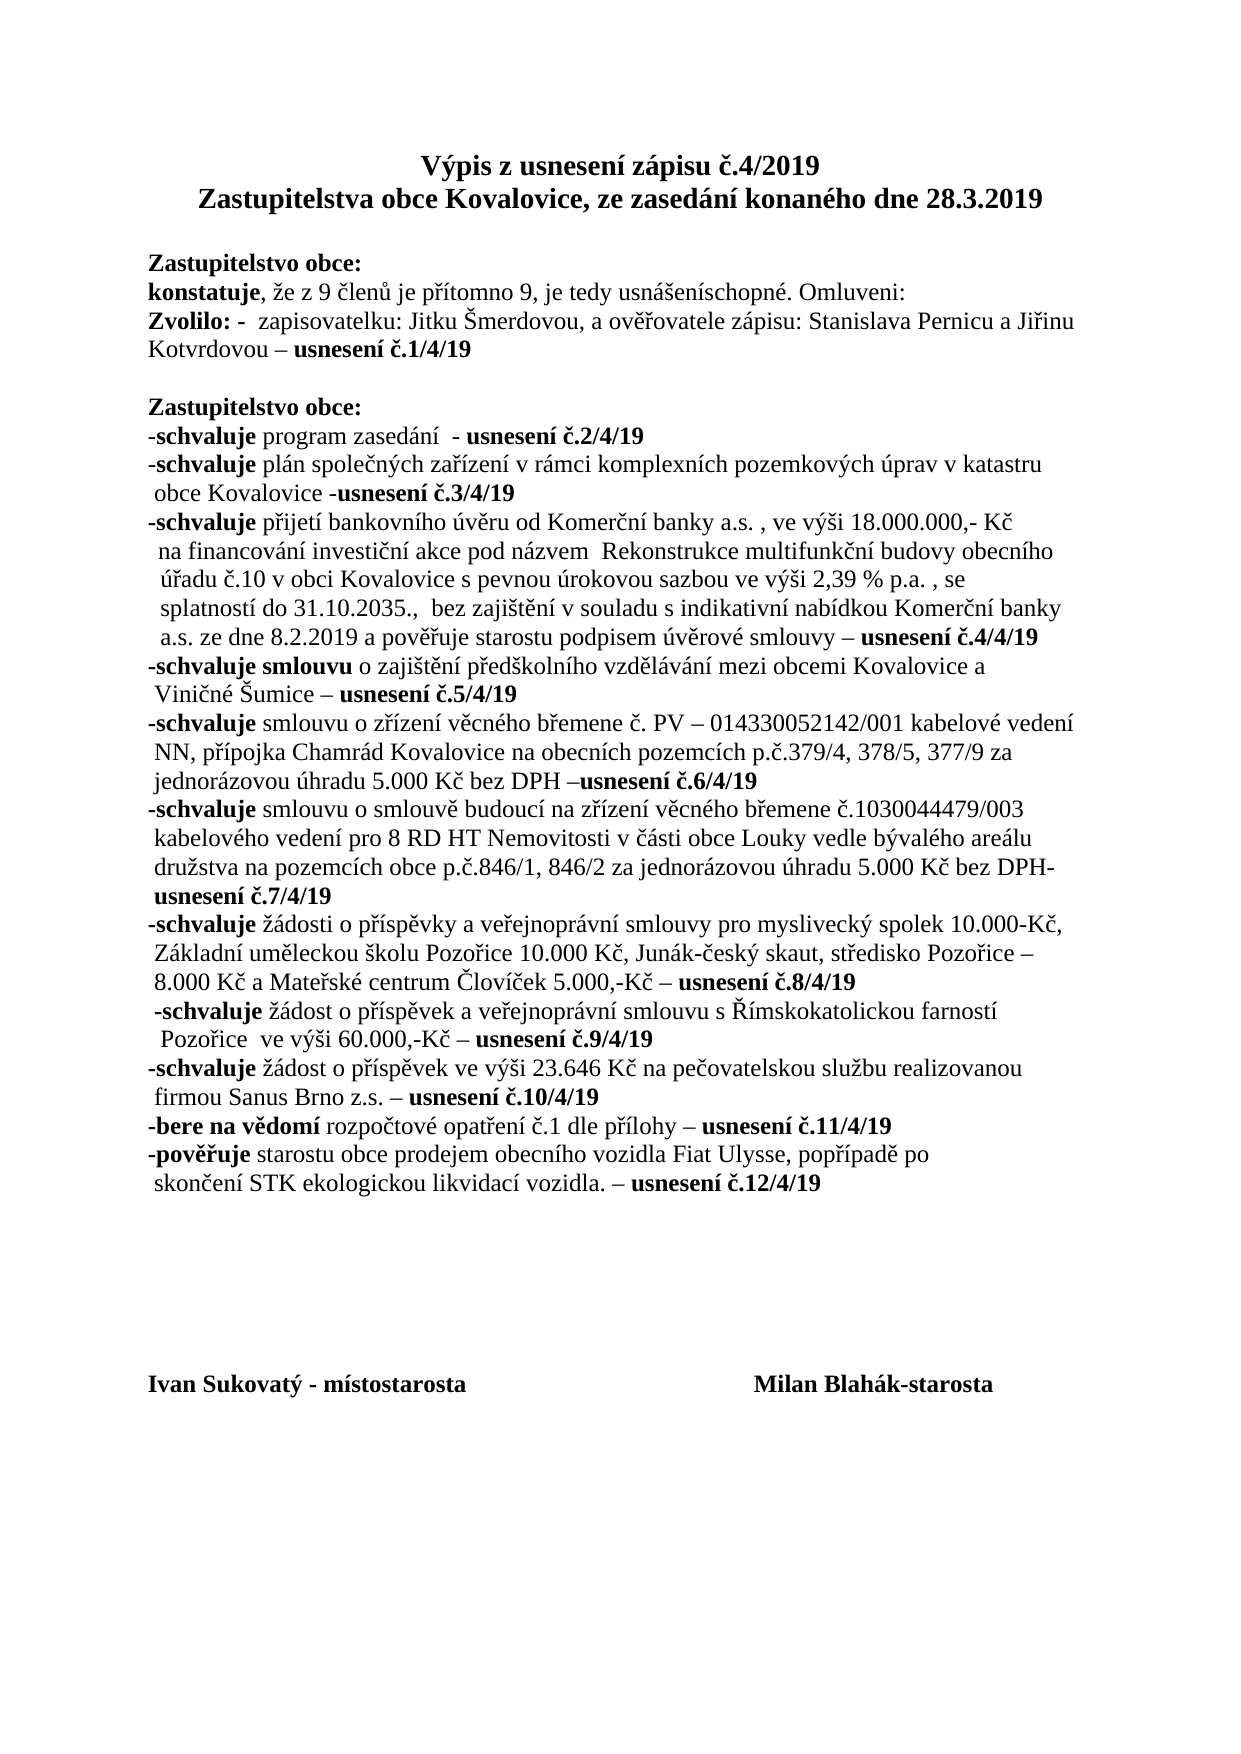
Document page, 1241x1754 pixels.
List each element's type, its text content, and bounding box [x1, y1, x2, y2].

text -schvaluje program zasedání - usnesení č.2/4/19 [148, 421, 1093, 449]
text družstva na pozemcích obce p.č.846/1, 846/2 za jednorázovou úhradu 5.000 Kč bez DPH- [148, 852, 1093, 881]
text úřadu č.10 v obci Kovalovice s pevnou úrokovou sazbou ve výši 2,39 % p.a. , se [148, 564, 1093, 593]
text Zastupitelstvo obce: [148, 392, 1093, 421]
text -schvaluje žádosti o příspěvky a veřejnoprávní smlouvy pro myslivecký spolek 10.000-Kč, [148, 909, 1093, 938]
text jednorázovou úhradu 5.000 Kč bez DPH –usnesení č.6/4/19 [148, 766, 1093, 794]
text a.s. ze dne 8.2.2019 a pověřuje starostu podpisem úvěrové smlouvy – usnesení č.4/4/19 [148, 622, 1093, 651]
text -schvaluje plán společných zařízení v rámci komplexních pozemkových úprav v katastru [148, 449, 1093, 478]
text firmou Sanus Brno z.s. – usnesení č.10/4/19 [148, 1082, 1093, 1111]
title Ivan Sukovatý - místostarosta Milan Blahák-starosta [148, 1369, 1093, 1398]
text Zastupitelstvo obce: [148, 248, 1093, 277]
text -schvaluje smlouvu o smlouvě budoucí na zřízení věcného břemene č.1030044479/003 [148, 794, 1093, 823]
text Výpis z usnesení zápisu č.4/2019 [148, 148, 1093, 181]
text -schvaluje smlouvu o zřízení věcného břemene č. PV – 014330052142/001 kabelové vedení [148, 708, 1093, 737]
text -schvaluje přijetí bankovního úvěru od Komerční banky a.s. , ve výši 18.000.000,- Kč [148, 507, 1093, 536]
text Pozořice ve výši 60.000,-Kč – usnesení č.9/4/19 [148, 1024, 1093, 1053]
text obce Kovalovice -usnesení č.3/4/19 [148, 478, 1093, 507]
text 8.000 Kč a Mateřské centrum Človíček 5.000,-Kč – usnesení č.8/4/19 [148, 967, 1093, 996]
text kabelového vedení pro 8 RD HT Nemovitosti v části obce Louky vedle bývalého areálu [148, 823, 1093, 852]
text -schvaluje žádost o příspěvek a veřejnoprávní smlouvu s Římskokatolickou farností [148, 996, 1093, 1024]
text -pověřuje starostu obce prodejem obecního vozidla Fiat Ulysse, popřípadě po [148, 1139, 1093, 1168]
text Základní uměleckou školu Pozořice 10.000 Kč, Junák-český skaut, středisko Pozořice – [148, 938, 1093, 967]
text Zastupitelstva obce Kovalovice, ze zasedání konaného dne 28.3.2019 [148, 181, 1093, 215]
text -schvaluje smlouvu o zajištění předškolního vzdělávání mezi obcemi Kovalovice a [148, 651, 1093, 679]
text Viničné Šumice – usnesení č.5/4/19 [148, 679, 1093, 708]
text -schvaluje žádost o příspěvek ve výši 23.646 Kč na pečovatelskou službu realizovanou [148, 1053, 1093, 1082]
text NN, přípojka Chamrád Kovalovice na obecních pozemcích p.č.379/4, 378/5, 377/9 za [148, 737, 1093, 766]
text konstatuje, že z 9 členů je přítomno 9, je tedy usnášeníschopné. Omluveni: [148, 277, 1093, 306]
text splatností do 31.10.2035., bez zajištění v souladu s indikativní nabídkou Komerční banky [148, 593, 1093, 622]
text skončení STK ekologickou likvidací vozidla. – usnesení č.12/4/19 [148, 1168, 1093, 1197]
text usnesení č.7/4/19 [148, 881, 1093, 909]
text -bere na vědomí rozpočtové opatření č.1 dle přílohy – usnesení č.11/4/19 [148, 1111, 1093, 1139]
text Zvolilo: - zapisovatelku: Jitku Šmerdovou, a ověřovatele zápisu: Stanislava Pernicu a Jiřinu Kotvrdovou – usnesení č.1/4/19 [148, 306, 1093, 363]
text na financování investiční akce pod názvem Rekonstrukce multifunkční budovy obecního [148, 536, 1093, 564]
